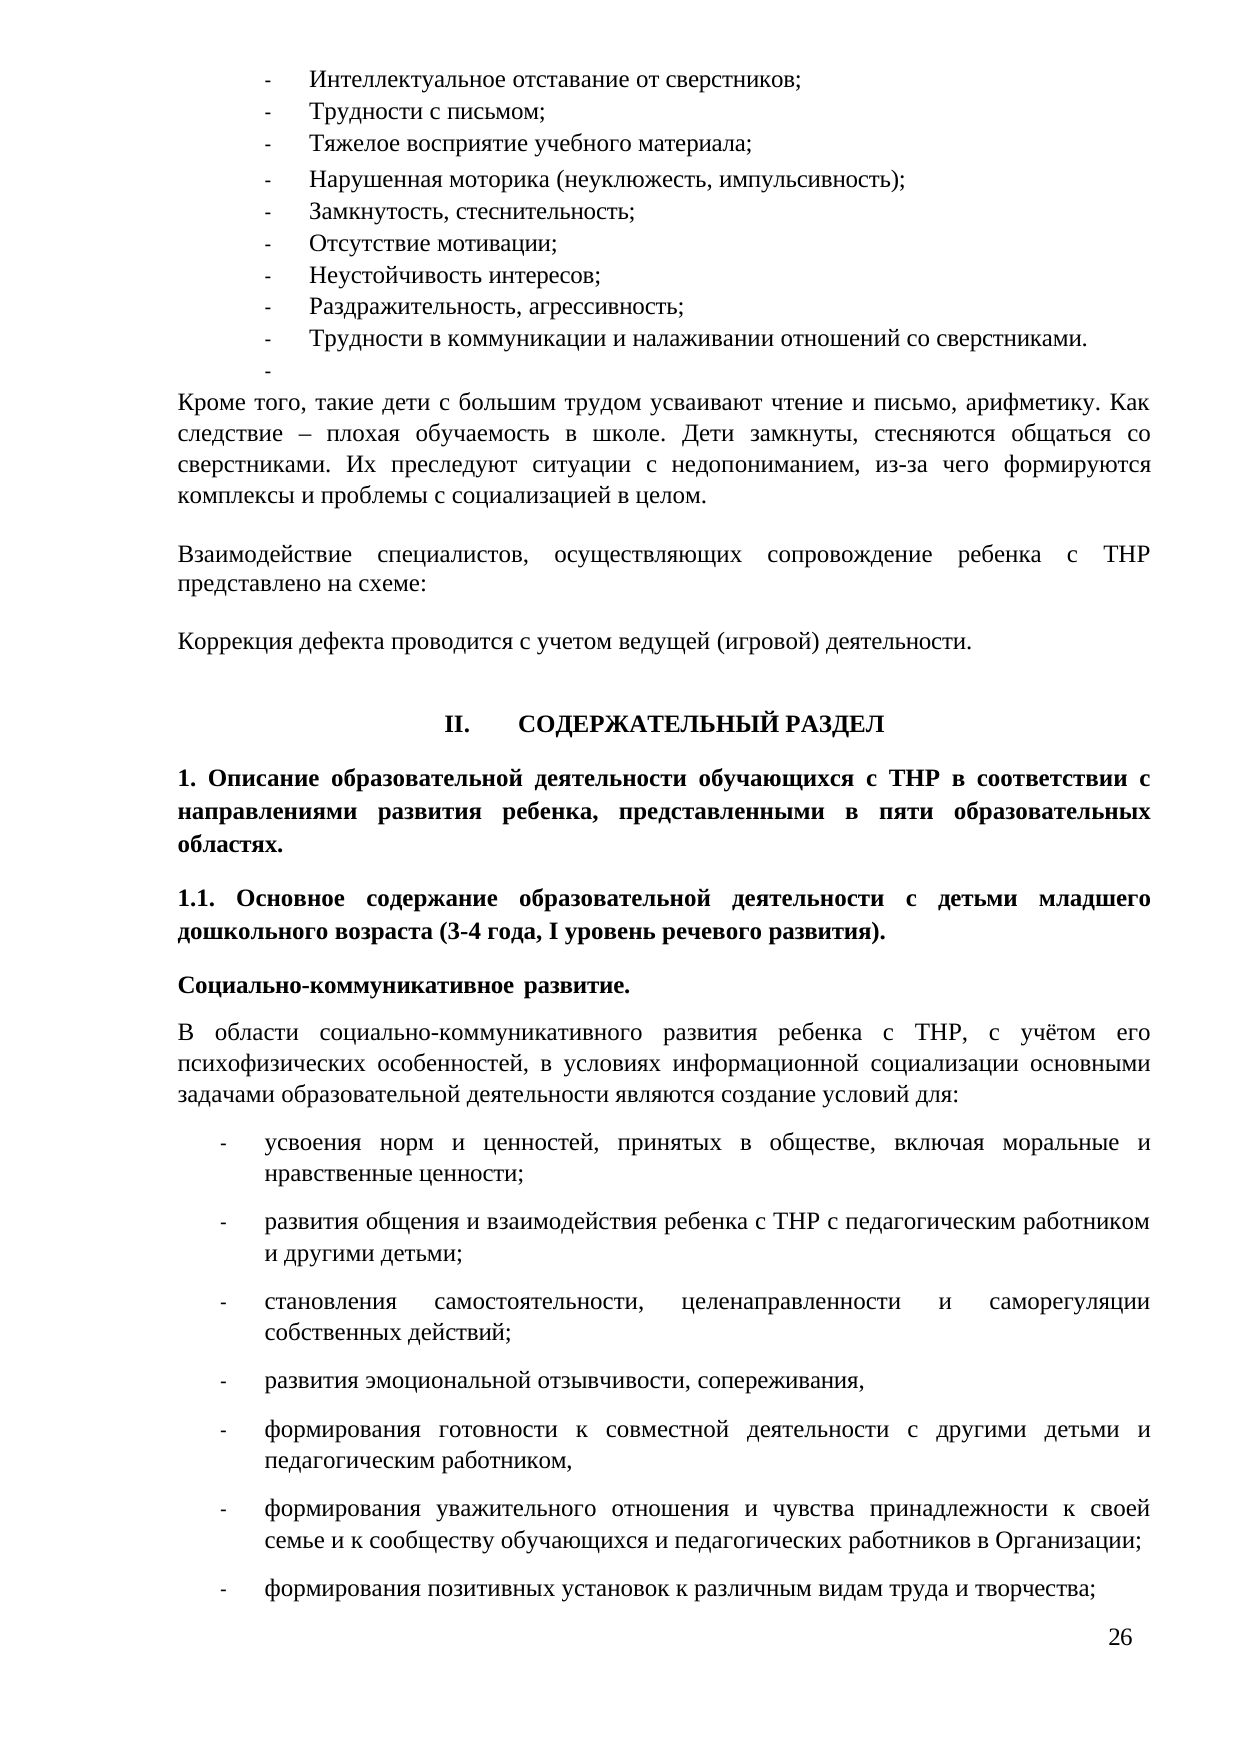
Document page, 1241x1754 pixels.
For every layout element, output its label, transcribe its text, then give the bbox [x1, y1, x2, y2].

text Взаимодействие специалистов, осуществляющих сопровождение ребенка с ТНР представлено на схеме: [177, 539, 1151, 597]
list Раздражительность, агрессивность; [264, 291, 1151, 321]
list Трудности с письмом; [264, 96, 1151, 126]
list Трудности в коммуникации и налаживании отношений со сверстниками. [264, 323, 1151, 353]
list развития общения и взаимодействия ребенка с ТНР с педагогическим работником и другими детьми; [220, 1206, 1151, 1267]
text В области социально-коммуникативного развития ребенка с ТНР, с учётом его психофизических особенностей, в условиях информационной социализации основными задачами образовательной деятельности являются создание условий для: [177, 1017, 1151, 1108]
text II. СОДЕРЖАТЕЛЬНЫЙ РАЗДЕЛ [177, 709, 1151, 738]
list Отсутствие мотивации; [264, 228, 1151, 257]
list Тяжелое восприятие учебного материала; [264, 128, 1151, 158]
list Интеллектуальное отставание от сверстников; [264, 64, 1151, 94]
text Кроме того, такие дети с большим трудом усваивают чтение и письмо, арифметику. Как следствие – плохая обучаемость в школе. Дети замкнуты, стесняются общаться со сверстниками. Их преследуют ситуации с недопониманием, из-за чего формируются комплексы и проблемы с социализацией в целом. [177, 387, 1151, 508]
list становления самостоятельности, целенаправленности и саморегуляции собственных действий; [220, 1286, 1151, 1346]
text 1.1. Основное содержание образовательной деятельности с детьми младшего дошкольного возраста (3-4 года, I уровень речевого развития). [177, 883, 1151, 944]
list формирования уважительного отношения и чувства принадлежности к своей семье и к сообществу обучающихся и педагогических работников в Организации; [220, 1493, 1151, 1554]
list формирования позитивных установок к различным видам труда и творчества; [220, 1573, 1151, 1602]
text Коррекция дефекта проводится с учетом ведущей (игровой) деятельности. [177, 626, 1151, 655]
list развития эмоциональной отзывчивости, сопереживания, [220, 1365, 1151, 1395]
list усвоения норм и ценностей, принятых в обществе, включая моральные и нравственные ценности; [220, 1127, 1151, 1187]
list Нарушенная моторика (неуклюжесть, импульсивность); [264, 164, 1151, 194]
list Неустойчивость интересов; [264, 260, 1151, 289]
list Замкнутость, стеснительность; [264, 196, 1151, 226]
text Социально-коммуникативное развитие. [177, 970, 1151, 998]
text 1. Описание образовательной деятельности обучающихся с ТНР в соответствии с направлениями развития ребенка, представленными в пяти образовательных областях. [177, 763, 1151, 858]
list формирования готовности к совместной деятельности с другими детьми и педагогическим работником, [220, 1414, 1151, 1474]
